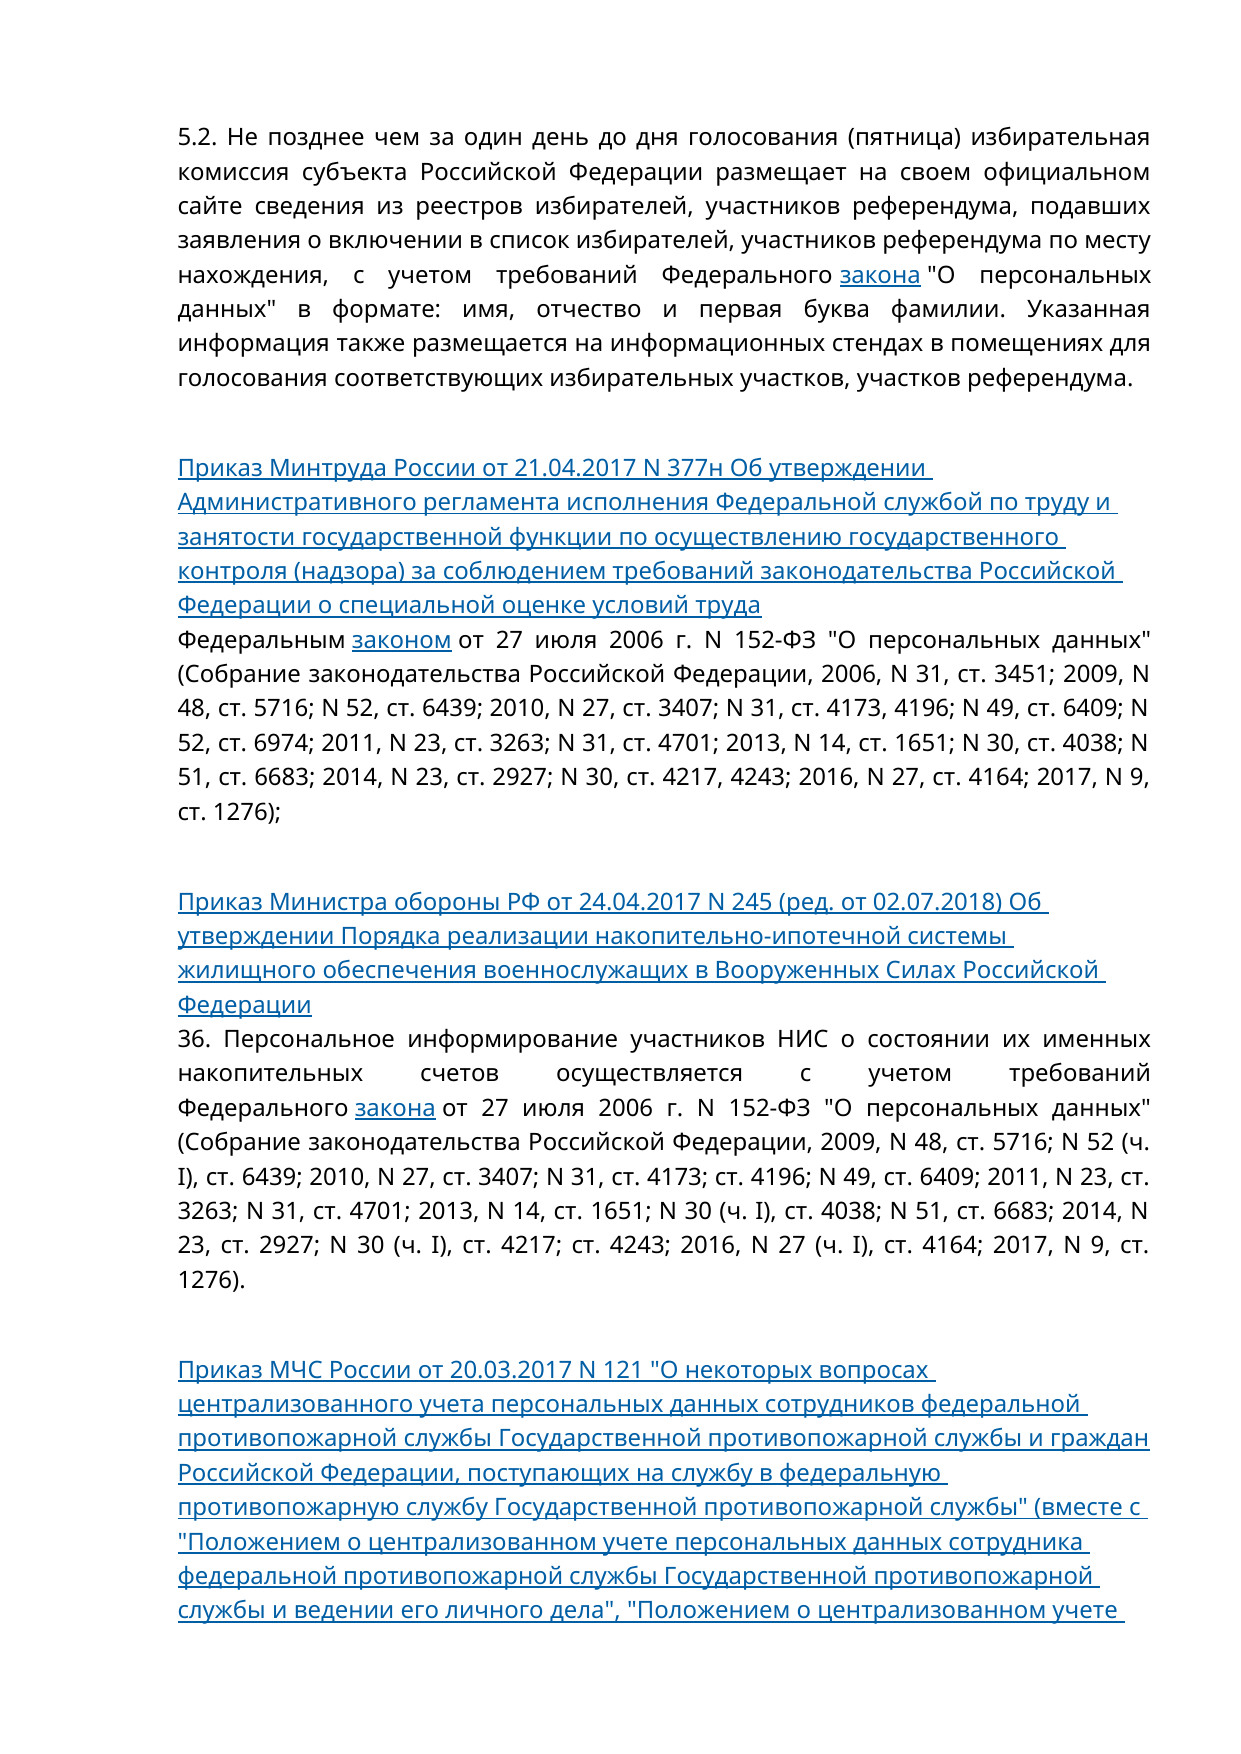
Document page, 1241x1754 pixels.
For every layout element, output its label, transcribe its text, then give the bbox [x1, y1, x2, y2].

text Приказ Минтруда России от 21.04.2017 N 377н Об утверждении Административного регламента исполнения Федеральной службой по труду и занятости государственной функции по осуществлению государственного контроля (надзора) за соблюдением требований законодательства Российской Федерации о специальной оценке условий труда [177, 449, 1152, 621]
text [177, 1351, 1152, 1626]
text Приказ Министра обороны РФ от 24.04.2017 N 245 (ред. от 02.07.2018) Об утверждении Порядка реализации накопительно-ипотечной системы жилищного обеспечения военнослужащих в Вооруженных Силах Российской Федерации [177, 882, 1152, 1020]
text Федеральным законом от 27 июля 2006 г. N 152-ФЗ "О персональных данных" (Собрание законодательства Российской Федерации, 2006, N 31, ст. 3451; 2009, N 48, ст. 5716; N 52, ст. 6439; 2010, N 27, ст. 3407; N 31, ст. 4173, 4196; N 49, ст. 6409; N 52, ст. 6974; 2011, N 23, ст. 3263; N 31, ст. 4701; 2013, N 14, ст. 1651; N 30, ст. 4038; N 51, ст. 6683; 2014, N 23, ст. 2927; N 30, ст. 4217, 4243; 2016, N 27, ст. 4164; 2017, N 9, ст. 1276); [177, 621, 1152, 827]
text 36. Персональное информирование участников НИС о состоянии их именных накопительных счетов осуществляется с учетом требований Федерального закона от 27 июля 2006 г. N 152-ФЗ "О персональных данных" (Собрание законодательства Российской Федерации, 2009, N 48, ст. 5716; N 52 (ч. I), ст. 6439; 2010, N 27, ст. 3407; N 31, ст. 4173; ст. 4196; N 49, ст. 6409; 2011, N 23, ст. 3263; N 31, ст. 4701; 2013, N 14, ст. 1651; N 30 (ч. I), ст. 4038; N 51, ст. 6683; 2014, N 23, ст. 2927; N 30 (ч. I), ст. 4217; ст. 4243; 2016, N 27 (ч. I), ст. 4164; 2017, N 9, ст. 1276). [177, 1020, 1152, 1295]
text 5.2. Не позднее чем за один день до дня голосования (пятница) избирательная комиссия субъекта Российской Федерации размещает на своем официальном сайте сведения из реестров избирателей, участников референдума, подавших заявления о включении в список избирателей, участников референдума по месту нахождения, с учетом требований Федерального закона "О персональных данных" в формате: имя, отчество и первая буква фамилии. Указанная информация также размещается на информационных стендах в помещениях для голосования соответствующих избирательных участков, участков референдума. [177, 118, 1152, 393]
